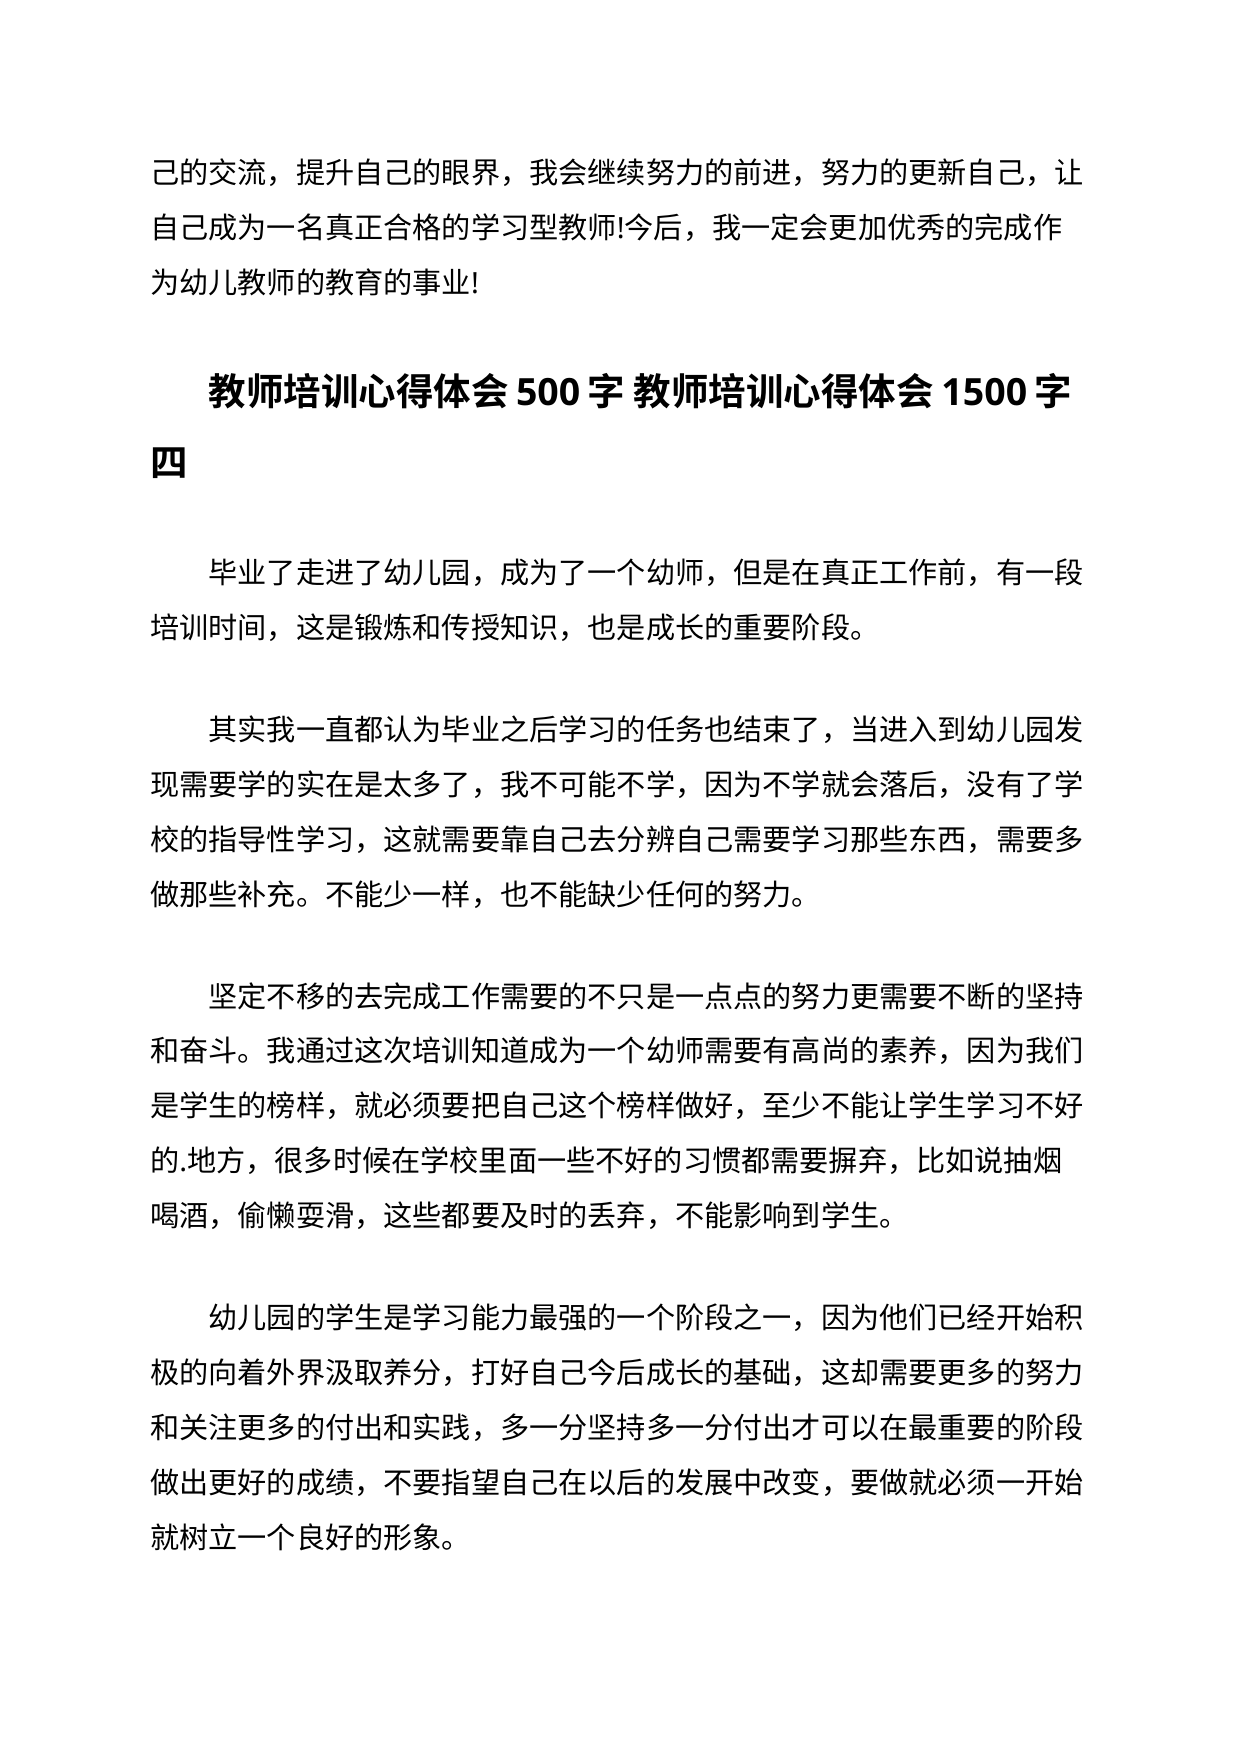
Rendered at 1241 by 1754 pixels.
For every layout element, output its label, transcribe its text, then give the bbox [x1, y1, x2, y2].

text 其实我一直都认为毕业之后学习的任务也结束了，当进入到幼儿园发现需要学的实在是太多了，我不可能不学，因为不学就会落后，没有了学校的指导性学习，这就需要靠自己去分辨自己需要学习那些东西，需要多做那些补充。不能少一样，也不能缺少任何的努力。 [150, 707, 1090, 914]
text 教师培训心得体会500字 教师培训心得体会1500字四 [150, 362, 1090, 487]
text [150, 150, 1090, 302]
text 坚定不移的去完成工作需要的不只是一点点的努力更需要不断的坚持和奋斗。我通过这次培训知道成为一个幼师需要有高尚的素养，因为我们是学生的榜样，就必须要把自己这个榜样做好，至少不能让学生学习不好的.地方，很多时候在学校里面一些不好的习惯都需要摒弃，比如说抽烟喝酒，偷懒耍滑，这些都要及时的丢弃，不能影响到学生。 [150, 973, 1090, 1235]
text 毕业了走进了幼儿园，成为了一个幼师，但是在真正工作前，有一段培训时间，这是锻炼和传授知识，也是成长的重要阶段。 [150, 550, 1090, 647]
text 幼儿园的学生是学习能力最强的一个阶段之一，因为他们已经开始积极的向着外界汲取养分，打好自己今后成长的基础，这却需要更多的努力和关注更多的付出和实践，多一分坚持多一分付出才可以在最重要的阶段做出更好的成绩，不要指望自己在以后的发展中改变，要做就必须一开始就树立一个良好的形象。 [150, 1294, 1090, 1556]
